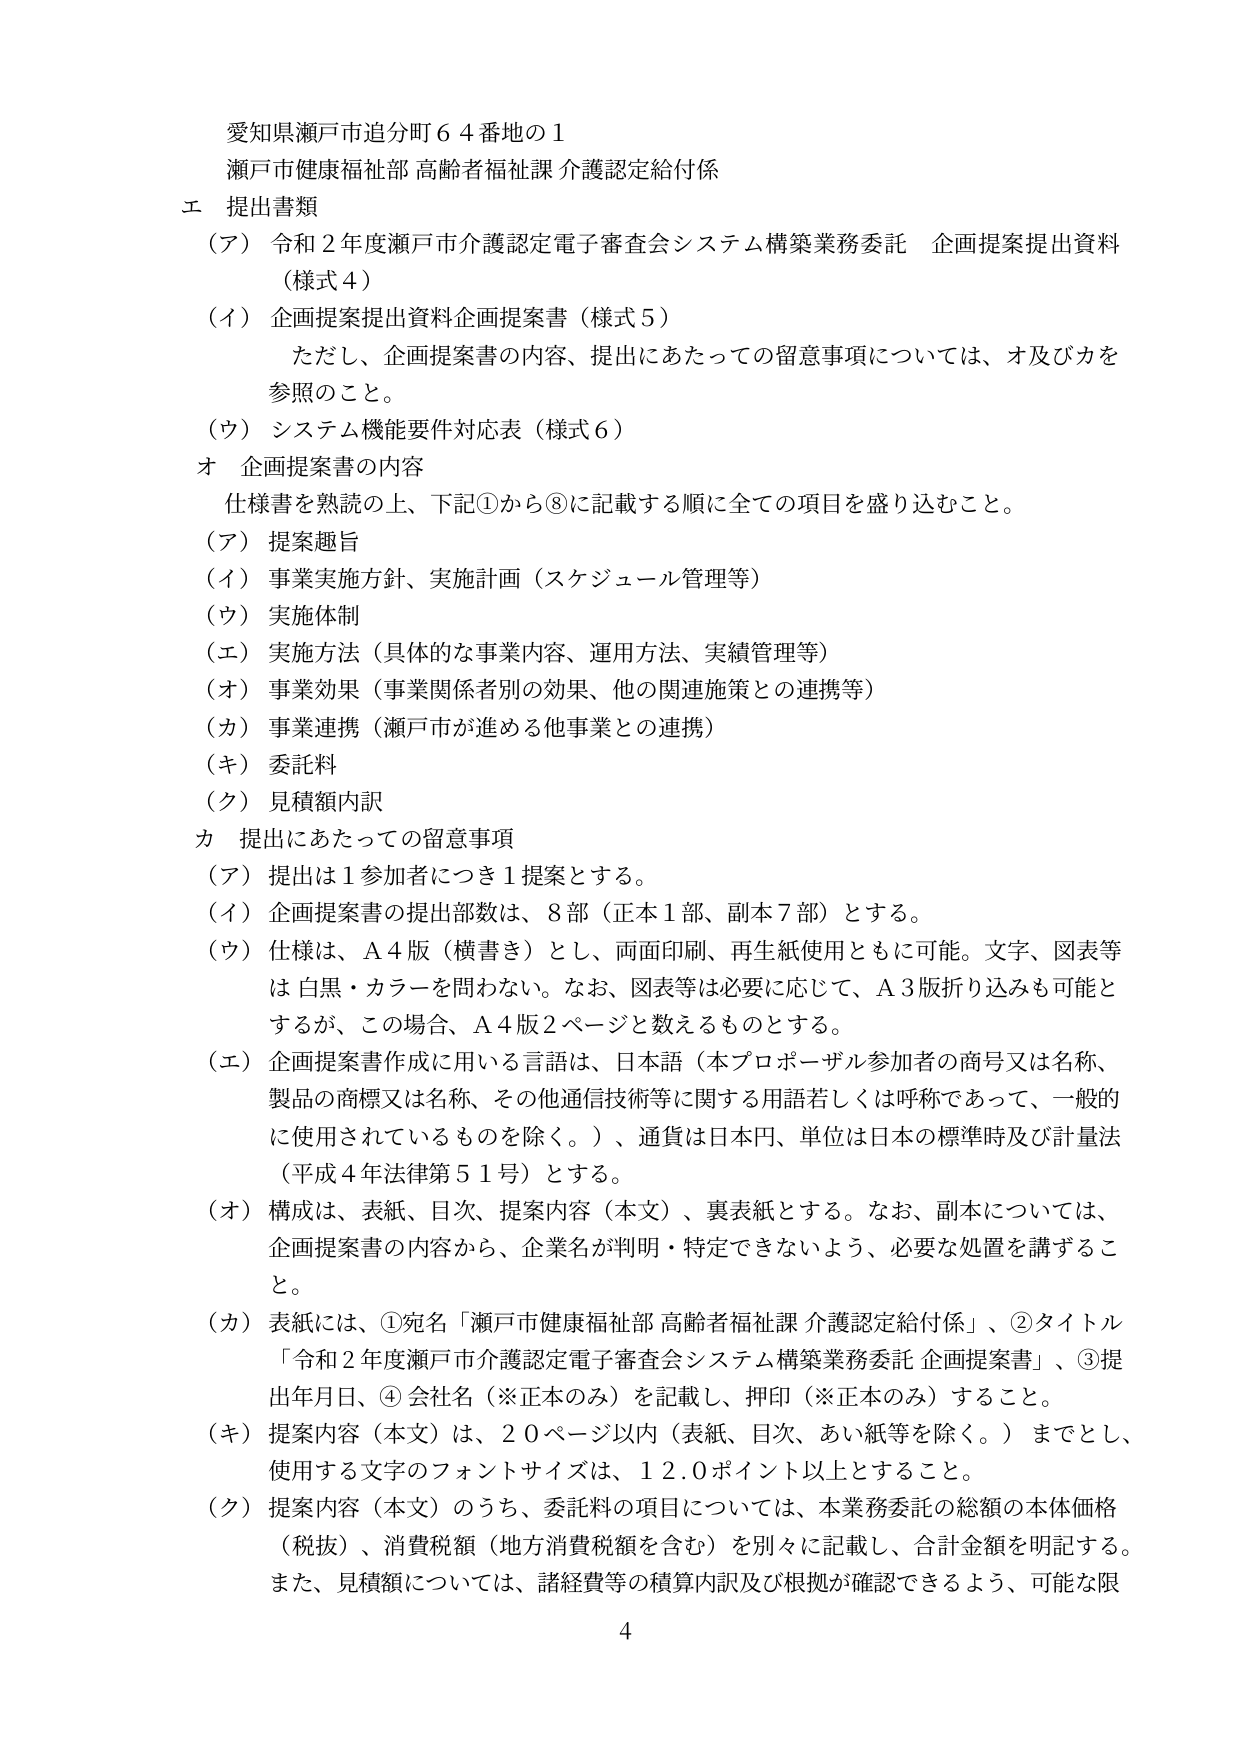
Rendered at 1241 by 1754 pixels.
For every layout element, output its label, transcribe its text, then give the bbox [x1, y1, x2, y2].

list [195, 1491, 1123, 1598]
list 表紙には、①宛名「瀬戸市健康福祉部 高齢者福祉課 介護認定給付係」、②タイトル「令和2年度瀬戸市介護認定電子審査会システム構築業務委託 企画提案書」、③提出年月日、④ 会社名（※正本のみ）を記載し、押印（※正本のみ）すること。 [195, 1304, 1123, 1412]
list 委託料 [194, 747, 1123, 780]
list 構成は、表紙、目次、提案内容（本文）、裏表紙とする。なお、副本については、企画提案書の内容から、企業名が判明・特定できないよう、必要な処置を講ずること。 [195, 1193, 1123, 1300]
list 仕様は、Ａ４版（横書き）とし、両面印刷、再生紙使用ともに可能。文字、図表等は 白黒・カラーを問わない。なお、図表等は必要に応じて、Ａ３版折り込みも可能とするが、この場合、Ａ４版２ページと数えるものとする。 [195, 933, 1123, 1040]
list 企画提案書の提出部数は、８部（正本１部、副本７部）とする。 [195, 896, 1123, 928]
text オ 企画提案書の内容 [195, 449, 1123, 482]
list 事業効果（事業関係者別の効果、他の関連施策との連携等） [194, 672, 1123, 705]
list システム機能要件対応表（様式６） [195, 412, 1123, 445]
text 瀬戸市健康福祉部 高齢者福祉課 介護認定給付係 [180, 152, 1123, 185]
list 提案内容（本文）は、２０ページ以内（表紙、目次、あい紙等を除く。） までとし、使用する文字のフォントサイズは、１２.０ポイント以上とすること。 [195, 1416, 1123, 1486]
text 愛知県瀬戸市追分町６４番地の１ [180, 114, 1123, 147]
list 提案趣旨 [194, 524, 1123, 557]
list 実施方法（具体的な事業内容、運用方法、実績管理等） [194, 635, 1123, 668]
list 事業実施方針、実施計画（スケジュール管理等） [194, 561, 1123, 594]
text 仕様書を熟読の上、下記①から⑧に記載する順に全ての項目を盛り込むこと。 [224, 486, 1123, 519]
text ただし、企画提案書の内容、提出にあたっての留意事項については、オ及びカを参照のこと。 [269, 338, 1123, 408]
text カ 提出にあたっての留意事項 [194, 821, 1123, 854]
list 事業連携（瀬戸市が進める他事業との連携） [194, 709, 1123, 742]
text エ 提出書類 [180, 189, 1123, 222]
list 企画提案提出資料企画提案書（様式５） [195, 301, 1123, 333]
list 企画提案書作成に用いる言語は、日本語（本プロポーザル参加者の商号又は名称、製品の商標又は名称、その他通信技術等に関する用語若しくは呼称であって、一般的に使用されているものを除く。）、通貨は日本円、単位は日本の標準時及び計量法（平成４年法律第５１号）とする。 [195, 1044, 1123, 1189]
list 見積額内訳 [194, 784, 1123, 817]
list 提出は１参加者につき１提案とする。 [195, 858, 1123, 891]
list 実施体制 [194, 598, 1123, 631]
list 令和２年度瀬戸市介護認定電子審査会システム構築業務委託 企画提案提出資料（様式４） [195, 226, 1123, 296]
